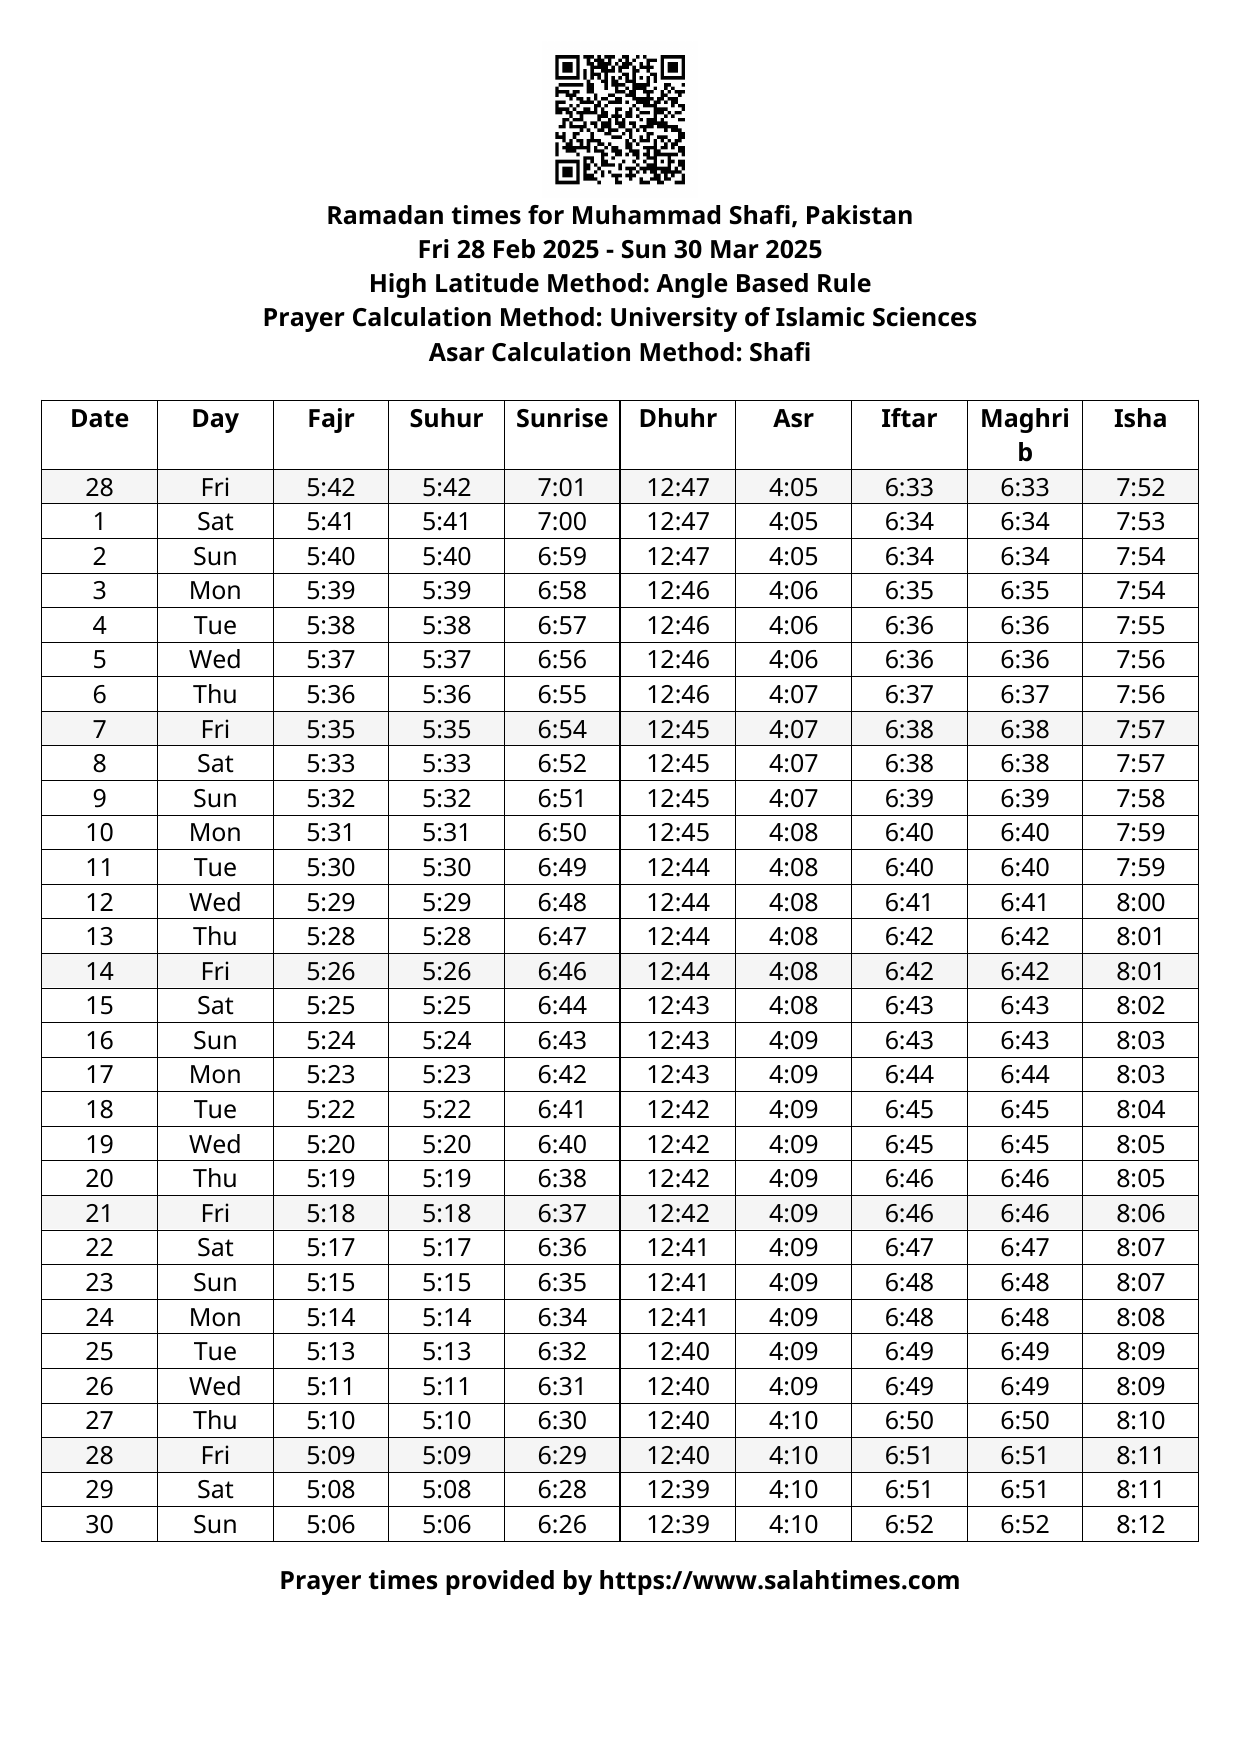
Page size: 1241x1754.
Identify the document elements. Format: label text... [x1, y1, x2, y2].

table_cell 5:15 [389, 1265, 504, 1299]
table_cell 8:12 [1083, 1507, 1198, 1541]
table_cell 4:08 [736, 885, 851, 918]
table_cell 19 [42, 1127, 157, 1160]
table_cell 6:58 [505, 574, 619, 607]
table_cell 6:40 [968, 816, 1082, 849]
table_cell 4:08 [736, 850, 851, 884]
text Fri 28 Feb 2025 - Sun 30 Mar 2025 [42, 232, 1198, 266]
table_cell 7 [42, 712, 157, 745]
table_cell 12 [42, 885, 157, 918]
table_cell 6:57 [505, 608, 619, 642]
table_cell Wed [158, 1369, 273, 1402]
table_cell 6:38 [968, 712, 1082, 745]
table_cell 30 [42, 1507, 157, 1541]
table_cell 6:40 [968, 850, 1082, 884]
table_cell 3 [42, 574, 157, 607]
table_cell 5:24 [274, 1023, 388, 1057]
table_cell 8:04 [1083, 1092, 1198, 1126]
table_cell 6:51 [968, 1473, 1082, 1506]
table_cell 5:22 [389, 1092, 504, 1126]
table_cell 5:17 [274, 1231, 388, 1264]
table_cell 5:13 [389, 1334, 504, 1368]
table_cell 6:49 [852, 1369, 967, 1402]
table_cell 5:19 [389, 1161, 504, 1195]
table_cell 4:09 [736, 1058, 851, 1091]
table_cell 7:57 [1083, 746, 1198, 780]
table_cell 2 [42, 539, 157, 572]
table_cell Fri [158, 712, 273, 745]
table_cell 7:01 [505, 470, 619, 503]
table_cell 5:20 [274, 1127, 388, 1160]
table_cell 5:35 [389, 712, 504, 745]
table_cell 12:46 [621, 643, 735, 676]
table_cell 6:56 [505, 643, 619, 676]
table_cell 5:42 [274, 470, 388, 503]
table_cell 12:44 [621, 850, 735, 884]
table_cell 5:06 [389, 1507, 504, 1541]
table_cell 6:46 [968, 1161, 1082, 1195]
table_cell 5:40 [274, 539, 388, 572]
table_cell 6:32 [505, 1334, 619, 1368]
table_cell 5:29 [274, 885, 388, 918]
table_cell 7:53 [1083, 504, 1198, 538]
table_cell 4:08 [736, 989, 851, 1022]
table_cell 4:07 [736, 712, 851, 745]
table_cell 5:40 [389, 539, 504, 572]
table_cell 5:11 [274, 1369, 388, 1402]
table_cell 6:34 [852, 504, 967, 538]
table_cell 6:41 [852, 885, 967, 918]
table_cell 5:38 [274, 608, 388, 642]
table_cell 6:49 [852, 1334, 967, 1368]
table_cell 6:33 [968, 470, 1082, 503]
table_cell 6:46 [852, 1196, 967, 1229]
table_cell 5:41 [389, 504, 504, 538]
table_cell 5:10 [389, 1404, 504, 1437]
table_cell 6:50 [505, 816, 619, 849]
table_cell 12:47 [621, 504, 735, 538]
table_cell 6:35 [505, 1265, 619, 1299]
table_cell 6:44 [852, 1058, 967, 1091]
table_cell 4:07 [736, 677, 851, 711]
table_cell 8:01 [1083, 919, 1198, 953]
table_header Dhuhr [621, 401, 735, 469]
table_cell 6:39 [968, 781, 1082, 814]
table_header Date [42, 401, 157, 469]
table_cell 6:35 [968, 574, 1082, 607]
table_cell 4:09 [736, 1023, 851, 1057]
table_cell 4:09 [736, 1231, 851, 1264]
table_cell 6:48 [505, 885, 619, 918]
picture [542, 41, 699, 198]
table_cell 5:36 [274, 677, 388, 711]
table_cell Mon [158, 574, 273, 607]
table_cell 6:47 [505, 919, 619, 953]
table_cell 8:07 [1083, 1265, 1198, 1299]
table_cell 12:43 [621, 1023, 735, 1057]
table_cell 4:09 [736, 1196, 851, 1229]
table_cell 6:37 [968, 677, 1082, 711]
table_cell Sat [158, 1231, 273, 1264]
table_cell 7:52 [1083, 470, 1198, 503]
table_cell 6:47 [968, 1231, 1082, 1264]
table_cell 4:06 [736, 574, 851, 607]
table_cell 8:07 [1083, 1231, 1198, 1264]
table_cell 5:22 [274, 1092, 388, 1126]
text High Latitude Method: Angle Based Rule [42, 266, 1198, 300]
table_cell 17 [42, 1058, 157, 1091]
table_cell 12:42 [621, 1127, 735, 1160]
table_cell 6:30 [505, 1404, 619, 1437]
table_cell 6:29 [505, 1438, 619, 1472]
table_cell 5:25 [389, 989, 504, 1022]
table_cell 12:40 [621, 1438, 735, 1472]
table_cell 6:49 [505, 850, 619, 884]
table_cell Sun [158, 1507, 273, 1541]
text Ramadan times for Muhammad Shafi, Pakistan [42, 198, 1198, 232]
table_cell 6:38 [505, 1161, 619, 1195]
table_cell 12:41 [621, 1231, 735, 1264]
table_cell 7:56 [1083, 677, 1198, 711]
table_cell 5:18 [389, 1196, 504, 1229]
table_cell Thu [158, 1404, 273, 1437]
table_cell Wed [158, 1127, 273, 1160]
table_cell 6:42 [968, 919, 1082, 953]
table_cell 22 [42, 1231, 157, 1264]
table_cell 6:40 [852, 816, 967, 849]
table_cell 5:23 [389, 1058, 504, 1091]
table_cell 7:59 [1083, 816, 1198, 849]
table_cell 12:44 [621, 885, 735, 918]
table_cell 4:05 [736, 470, 851, 503]
table_cell 4:10 [736, 1507, 851, 1541]
table_cell 5:38 [389, 608, 504, 642]
table_cell 25 [42, 1334, 157, 1368]
table_cell 4:09 [736, 1369, 851, 1402]
table_cell Tue [158, 1092, 273, 1126]
table_cell 6:39 [852, 781, 967, 814]
table_cell 6:37 [505, 1196, 619, 1229]
table_cell 12:44 [621, 919, 735, 953]
table_cell 4:06 [736, 608, 851, 642]
table_cell 6:40 [505, 1127, 619, 1160]
table_cell 12:47 [621, 470, 735, 503]
table_cell Mon [158, 1300, 273, 1333]
table_cell Sun [158, 781, 273, 814]
table_cell 6:52 [852, 1507, 967, 1541]
table_cell Sun [158, 1023, 273, 1057]
table_cell 4:09 [736, 1334, 851, 1368]
table_cell 5:06 [274, 1507, 388, 1541]
table_cell 8:06 [1083, 1196, 1198, 1229]
table_cell 4:06 [736, 643, 851, 676]
table_cell 6:45 [852, 1092, 967, 1126]
table_cell 6 [42, 677, 157, 711]
table_cell 11 [42, 850, 157, 884]
table_header Suhur [389, 401, 504, 469]
table_cell 12:45 [621, 746, 735, 780]
table_cell 5:33 [274, 746, 388, 780]
table_cell 5:28 [389, 919, 504, 953]
table_cell 26 [42, 1369, 157, 1402]
table_cell 5:09 [274, 1438, 388, 1472]
table_cell Wed [158, 643, 273, 676]
table_cell 12:46 [621, 677, 735, 711]
table_cell 6:43 [968, 989, 1082, 1022]
table_cell 4:09 [736, 1265, 851, 1299]
table_cell 4:10 [736, 1473, 851, 1506]
table_cell 8:11 [1083, 1438, 1198, 1472]
table_cell 6:35 [852, 574, 967, 607]
table_cell 4:09 [736, 1092, 851, 1126]
table_cell 8:02 [1083, 989, 1198, 1022]
table_cell 20 [42, 1161, 157, 1195]
table_cell 6:34 [968, 539, 1082, 572]
table_cell 6:55 [505, 677, 619, 711]
table_cell 7:54 [1083, 574, 1198, 607]
table_cell 6:42 [505, 1058, 619, 1091]
table_cell 14 [42, 954, 157, 987]
table_cell 5:42 [389, 470, 504, 503]
table_cell 6:50 [968, 1404, 1082, 1437]
table_cell 9 [42, 781, 157, 814]
table_cell 5:32 [389, 781, 504, 814]
table_cell 4:08 [736, 954, 851, 987]
table_cell 6:51 [505, 781, 619, 814]
table_cell 15 [42, 989, 157, 1022]
table_cell 6:47 [852, 1231, 967, 1264]
table_cell Tue [158, 850, 273, 884]
table_cell Thu [158, 919, 273, 953]
table_cell 8:01 [1083, 954, 1198, 987]
table_cell 4:09 [736, 1127, 851, 1160]
table_cell 5:10 [274, 1404, 388, 1437]
table_cell 4:07 [736, 746, 851, 780]
table_header Fajr [274, 401, 388, 469]
table_cell 6:26 [505, 1507, 619, 1541]
table_cell 6:42 [852, 954, 967, 987]
table_cell 4:08 [736, 919, 851, 953]
table_cell 6:45 [968, 1092, 1082, 1126]
table_cell 6:36 [852, 643, 967, 676]
table_cell 6:44 [968, 1058, 1082, 1091]
table_cell 5:31 [389, 816, 504, 849]
table_header Asr [736, 401, 851, 469]
table_cell 12:46 [621, 574, 735, 607]
table_cell 5:23 [274, 1058, 388, 1091]
table_cell 6:51 [852, 1438, 967, 1472]
table_cell 5:11 [389, 1369, 504, 1402]
table_cell 8 [42, 746, 157, 780]
table_cell 12:47 [621, 539, 735, 572]
table_cell 6:46 [852, 1161, 967, 1195]
table_cell 12:42 [621, 1161, 735, 1195]
table_cell 7:00 [505, 504, 619, 538]
table_cell 7:56 [1083, 643, 1198, 676]
table_cell Wed [158, 885, 273, 918]
table_cell 12:44 [621, 954, 735, 987]
table_cell 6:49 [968, 1369, 1082, 1402]
table_cell 7:55 [1083, 608, 1198, 642]
table_cell 1 [42, 504, 157, 538]
table_cell 8:03 [1083, 1023, 1198, 1057]
table_cell 4 [42, 608, 157, 642]
table_cell 5:36 [389, 677, 504, 711]
table_cell 6:41 [505, 1092, 619, 1126]
table_cell 10 [42, 816, 157, 849]
table_cell 5:30 [274, 850, 388, 884]
table_cell 5:25 [274, 989, 388, 1022]
table_cell 4:10 [736, 1404, 851, 1437]
table_cell 24 [42, 1300, 157, 1333]
table_cell 6:48 [852, 1300, 967, 1333]
table_cell 6:43 [852, 1023, 967, 1057]
table_cell 6:46 [968, 1196, 1082, 1229]
table_cell 5:24 [389, 1023, 504, 1057]
table_cell 6:49 [968, 1334, 1082, 1368]
table_cell 5:28 [274, 919, 388, 953]
table_cell 18 [42, 1092, 157, 1126]
table_cell 12:41 [621, 1265, 735, 1299]
table_cell 5:33 [389, 746, 504, 780]
table_cell 6:36 [968, 643, 1082, 676]
table_cell 6:44 [505, 989, 619, 1022]
table_cell 5:14 [274, 1300, 388, 1333]
table_cell Tue [158, 608, 273, 642]
table_cell 13 [42, 919, 157, 953]
table_cell 5:09 [389, 1438, 504, 1472]
table_cell 5 [42, 643, 157, 676]
table_cell 5:17 [389, 1231, 504, 1264]
table_cell 5:18 [274, 1196, 388, 1229]
table_cell 5:39 [389, 574, 504, 607]
table_cell Thu [158, 677, 273, 711]
table_cell 6:52 [505, 746, 619, 780]
table_cell Sat [158, 1473, 273, 1506]
table_cell 5:30 [389, 850, 504, 884]
table_cell Mon [158, 1058, 273, 1091]
table_cell 6:38 [968, 746, 1082, 780]
table_cell 6:34 [968, 504, 1082, 538]
table_cell 8:03 [1083, 1058, 1198, 1091]
table_cell 6:28 [505, 1473, 619, 1506]
table_cell 4:07 [736, 781, 851, 814]
table_cell Sat [158, 504, 273, 538]
table_cell 6:34 [505, 1300, 619, 1333]
text Asar Calculation Method: Shafi [42, 334, 1198, 368]
table_cell 6:41 [968, 885, 1082, 918]
table_cell Sun [158, 539, 273, 572]
table_cell 12:41 [621, 1300, 735, 1333]
table_cell Sat [158, 746, 273, 780]
table_cell 5:31 [274, 816, 388, 849]
table_cell 6:37 [852, 677, 967, 711]
table_header Sunrise [505, 401, 619, 469]
table_cell 12:43 [621, 989, 735, 1022]
table_cell 21 [42, 1196, 157, 1229]
table_cell Sun [158, 1265, 273, 1299]
table_header Maghrib [968, 401, 1082, 469]
table_cell 5:26 [389, 954, 504, 987]
table_cell 7:59 [1083, 850, 1198, 884]
table_cell 8:09 [1083, 1369, 1198, 1402]
table_cell 23 [42, 1265, 157, 1299]
table_header Isha [1083, 401, 1198, 469]
table_cell 7:57 [1083, 712, 1198, 745]
table_cell 12:45 [621, 712, 735, 745]
table_cell 5:32 [274, 781, 388, 814]
table_cell 4:09 [736, 1300, 851, 1333]
table_cell 28 [42, 1438, 157, 1472]
table_cell 6:36 [505, 1231, 619, 1264]
table_cell 5:41 [274, 504, 388, 538]
table_cell Thu [158, 1161, 273, 1195]
table_cell 8:05 [1083, 1127, 1198, 1160]
table_cell 6:59 [505, 539, 619, 572]
table_cell 5:39 [274, 574, 388, 607]
table_cell 5:20 [389, 1127, 504, 1160]
table_cell 8:00 [1083, 885, 1198, 918]
table_cell 12:45 [621, 781, 735, 814]
table_cell 6:31 [505, 1369, 619, 1402]
table_cell 4:08 [736, 816, 851, 849]
table_cell 6:43 [852, 989, 967, 1022]
table_cell 5:19 [274, 1161, 388, 1195]
table_cell 6:51 [968, 1438, 1082, 1472]
table_cell 12:39 [621, 1507, 735, 1541]
table_cell 6:38 [852, 712, 967, 745]
table_cell 27 [42, 1404, 157, 1437]
table_cell 5:08 [274, 1473, 388, 1506]
table_cell 12:43 [621, 1058, 735, 1091]
table_cell 6:34 [852, 539, 967, 572]
table_cell 5:15 [274, 1265, 388, 1299]
text Prayer times provided by https://www.salahtimes.com [42, 1563, 1198, 1597]
table_header Day [158, 401, 273, 469]
table_cell Tue [158, 1334, 273, 1368]
table_cell 6:38 [852, 746, 967, 780]
table_cell 5:35 [274, 712, 388, 745]
table_header Iftar [852, 401, 967, 469]
table_cell 8:11 [1083, 1473, 1198, 1506]
table_cell 4:05 [736, 539, 851, 572]
table_cell Sat [158, 989, 273, 1022]
table_cell 6:48 [852, 1265, 967, 1299]
table_cell 8:08 [1083, 1300, 1198, 1333]
table_cell 5:13 [274, 1334, 388, 1368]
table_cell 29 [42, 1473, 157, 1506]
table_cell 6:48 [968, 1300, 1082, 1333]
table_cell 28 [42, 470, 157, 503]
table_cell 6:50 [852, 1404, 967, 1437]
table_cell 7:54 [1083, 539, 1198, 572]
table_cell 6:45 [968, 1127, 1082, 1160]
table_cell 8:10 [1083, 1404, 1198, 1437]
table_cell 6:52 [968, 1507, 1082, 1541]
table_cell 6:46 [505, 954, 619, 987]
table_cell 5:08 [389, 1473, 504, 1506]
table_cell Fri [158, 470, 273, 503]
table_cell 12:40 [621, 1369, 735, 1402]
table_cell 6:43 [505, 1023, 619, 1057]
table_cell 6:33 [852, 470, 967, 503]
table_cell Fri [158, 1438, 273, 1472]
table_cell Mon [158, 816, 273, 849]
table_cell 5:14 [389, 1300, 504, 1333]
table_cell 12:42 [621, 1196, 735, 1229]
table_cell 6:36 [968, 608, 1082, 642]
table_cell 4:10 [736, 1438, 851, 1472]
table_cell 6:40 [852, 850, 967, 884]
table_cell 8:09 [1083, 1334, 1198, 1368]
table_cell 12:39 [621, 1473, 735, 1506]
table_cell 12:45 [621, 816, 735, 849]
table_cell 12:40 [621, 1404, 735, 1437]
table_cell 5:26 [274, 954, 388, 987]
table_cell 5:29 [389, 885, 504, 918]
table_cell 5:37 [389, 643, 504, 676]
table_cell 12:46 [621, 608, 735, 642]
table_cell 6:42 [852, 919, 967, 953]
table_cell 7:58 [1083, 781, 1198, 814]
table_cell 6:36 [852, 608, 967, 642]
table_cell 4:05 [736, 504, 851, 538]
table_cell 4:09 [736, 1161, 851, 1195]
table_cell 6:42 [968, 954, 1082, 987]
table_cell 6:51 [852, 1473, 967, 1506]
table_cell Fri [158, 1196, 273, 1229]
table_cell 6:45 [852, 1127, 967, 1160]
table_cell Fri [158, 954, 273, 987]
table_cell 12:40 [621, 1334, 735, 1368]
table_cell 6:54 [505, 712, 619, 745]
table_cell 16 [42, 1023, 157, 1057]
text Prayer Calculation Method: University of Islamic Sciences [42, 300, 1198, 334]
table_cell 12:42 [621, 1092, 735, 1126]
table_cell 5:37 [274, 643, 388, 676]
table_cell 6:48 [968, 1265, 1082, 1299]
table_cell 6:43 [968, 1023, 1082, 1057]
table_cell 8:05 [1083, 1161, 1198, 1195]
